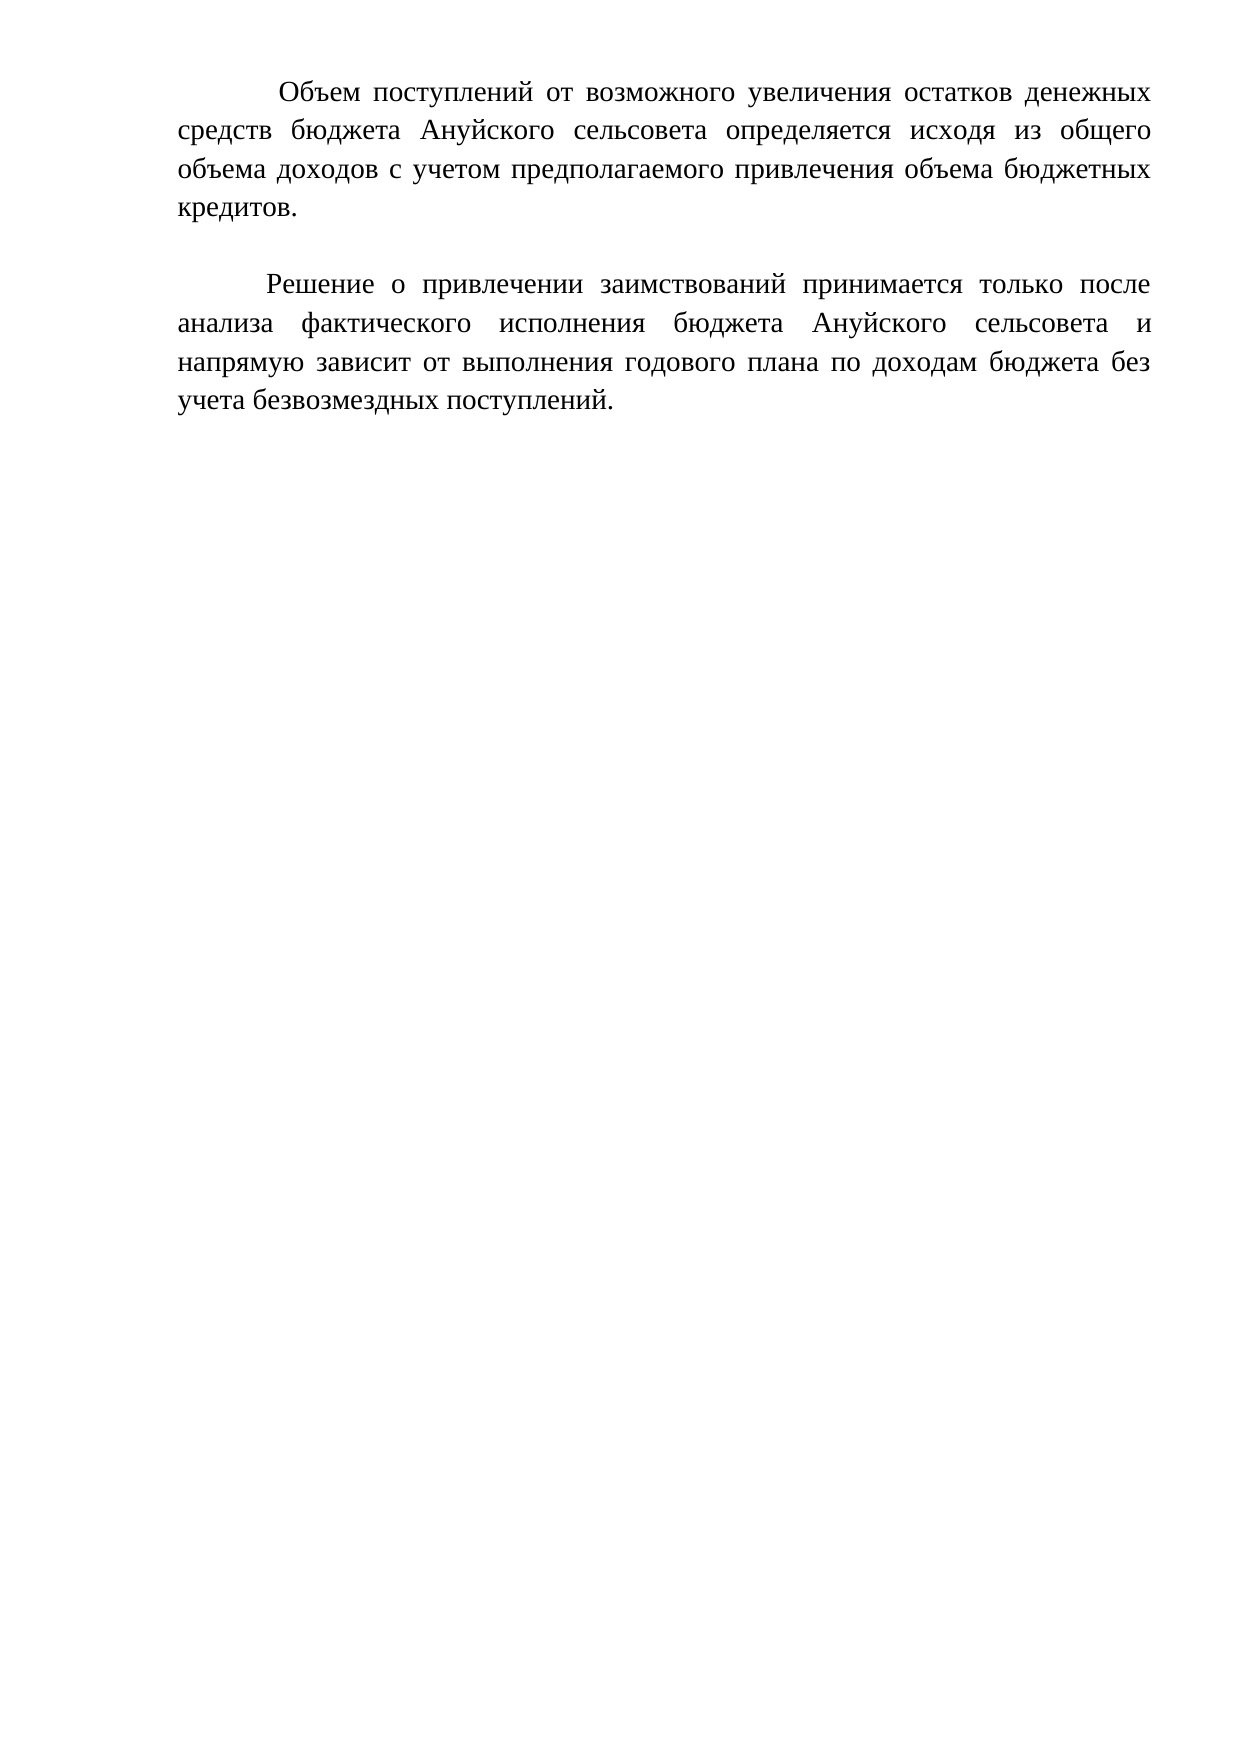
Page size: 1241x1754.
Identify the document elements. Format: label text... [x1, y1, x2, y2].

list Объем поступлений от возможного увеличения остатков денежных средств бюджета Ануйского сельсовета определяется исходя из общего объема доходов с учетом предполагаемого привлечения объема бюджетных кредитов. [177, 74, 1152, 223]
text Решение о привлечении заимствований принимается только после анализа фактического исполнения бюджета Ануйского сельсовета и напрямую зависит от выполнения годового плана по доходам бюджета без учета безвозмездных поступлений. [177, 267, 1152, 416]
